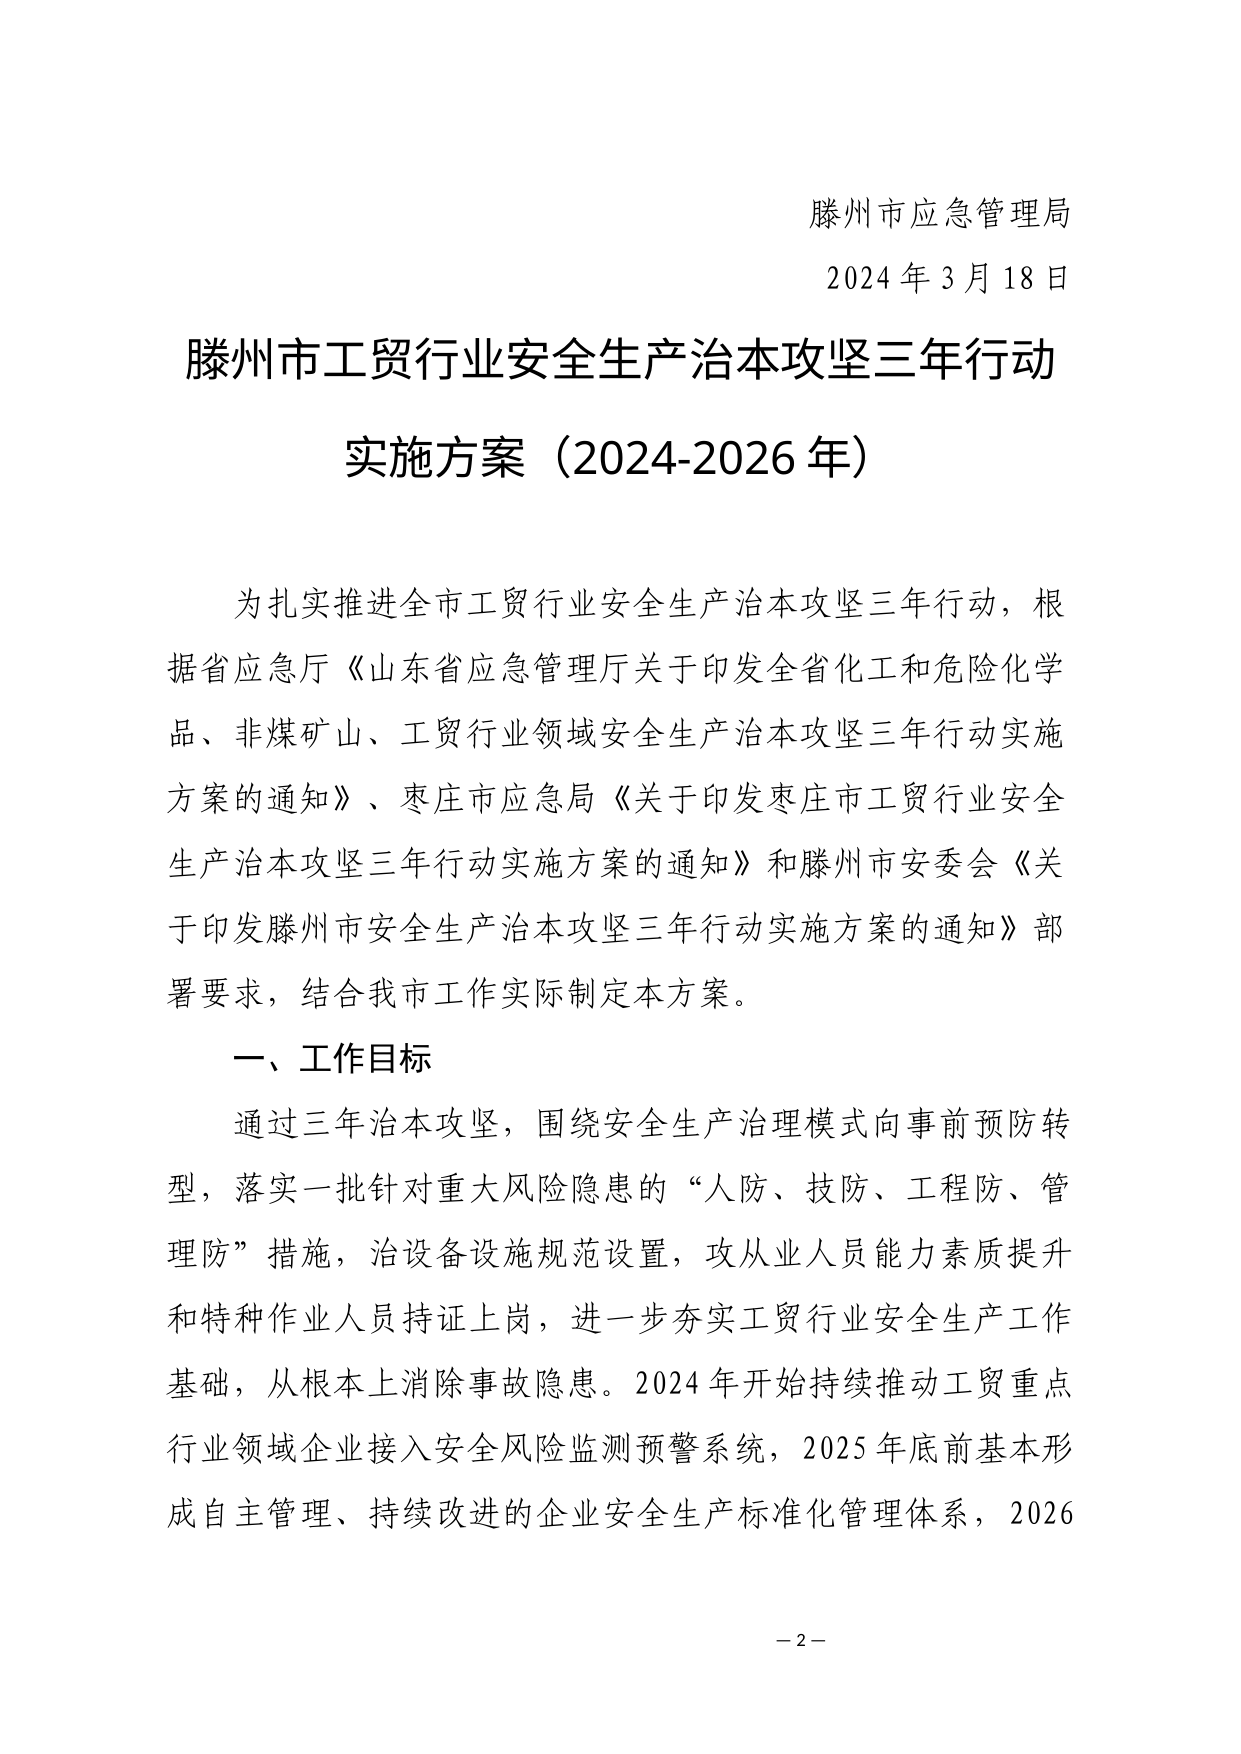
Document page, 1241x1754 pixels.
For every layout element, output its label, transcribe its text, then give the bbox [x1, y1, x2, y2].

text 滕州市工贸行业安全生产治本攻坚三年行动 [165, 308, 1075, 406]
text 实施方案（2024-2026年） [165, 406, 1075, 503]
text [165, 1088, 1075, 1543]
text 滕州市应急管理局 [165, 178, 1075, 243]
text 为扎实推进全市工贸行业安全生产治本攻坚三年行动，根据省应急厅《山东省应急管理厅关于印发全省化工和危险化学品、非煤矿山、工贸行业领域安全生产治本攻坚三年行动实施方案的通知》、枣庄市应急局《关于印发枣庄市工贸行业安全生产治本攻坚三年行动实施方案的通知》和滕州市安委会《关于印发滕州市安全生产治本攻坚三年行动实施方案的通知》部署要求，结合我市工作实际制定本方案。 [165, 568, 1075, 1023]
text 2024年3月18日 [165, 243, 1075, 308]
text 一、工作目标 [165, 1023, 1075, 1088]
